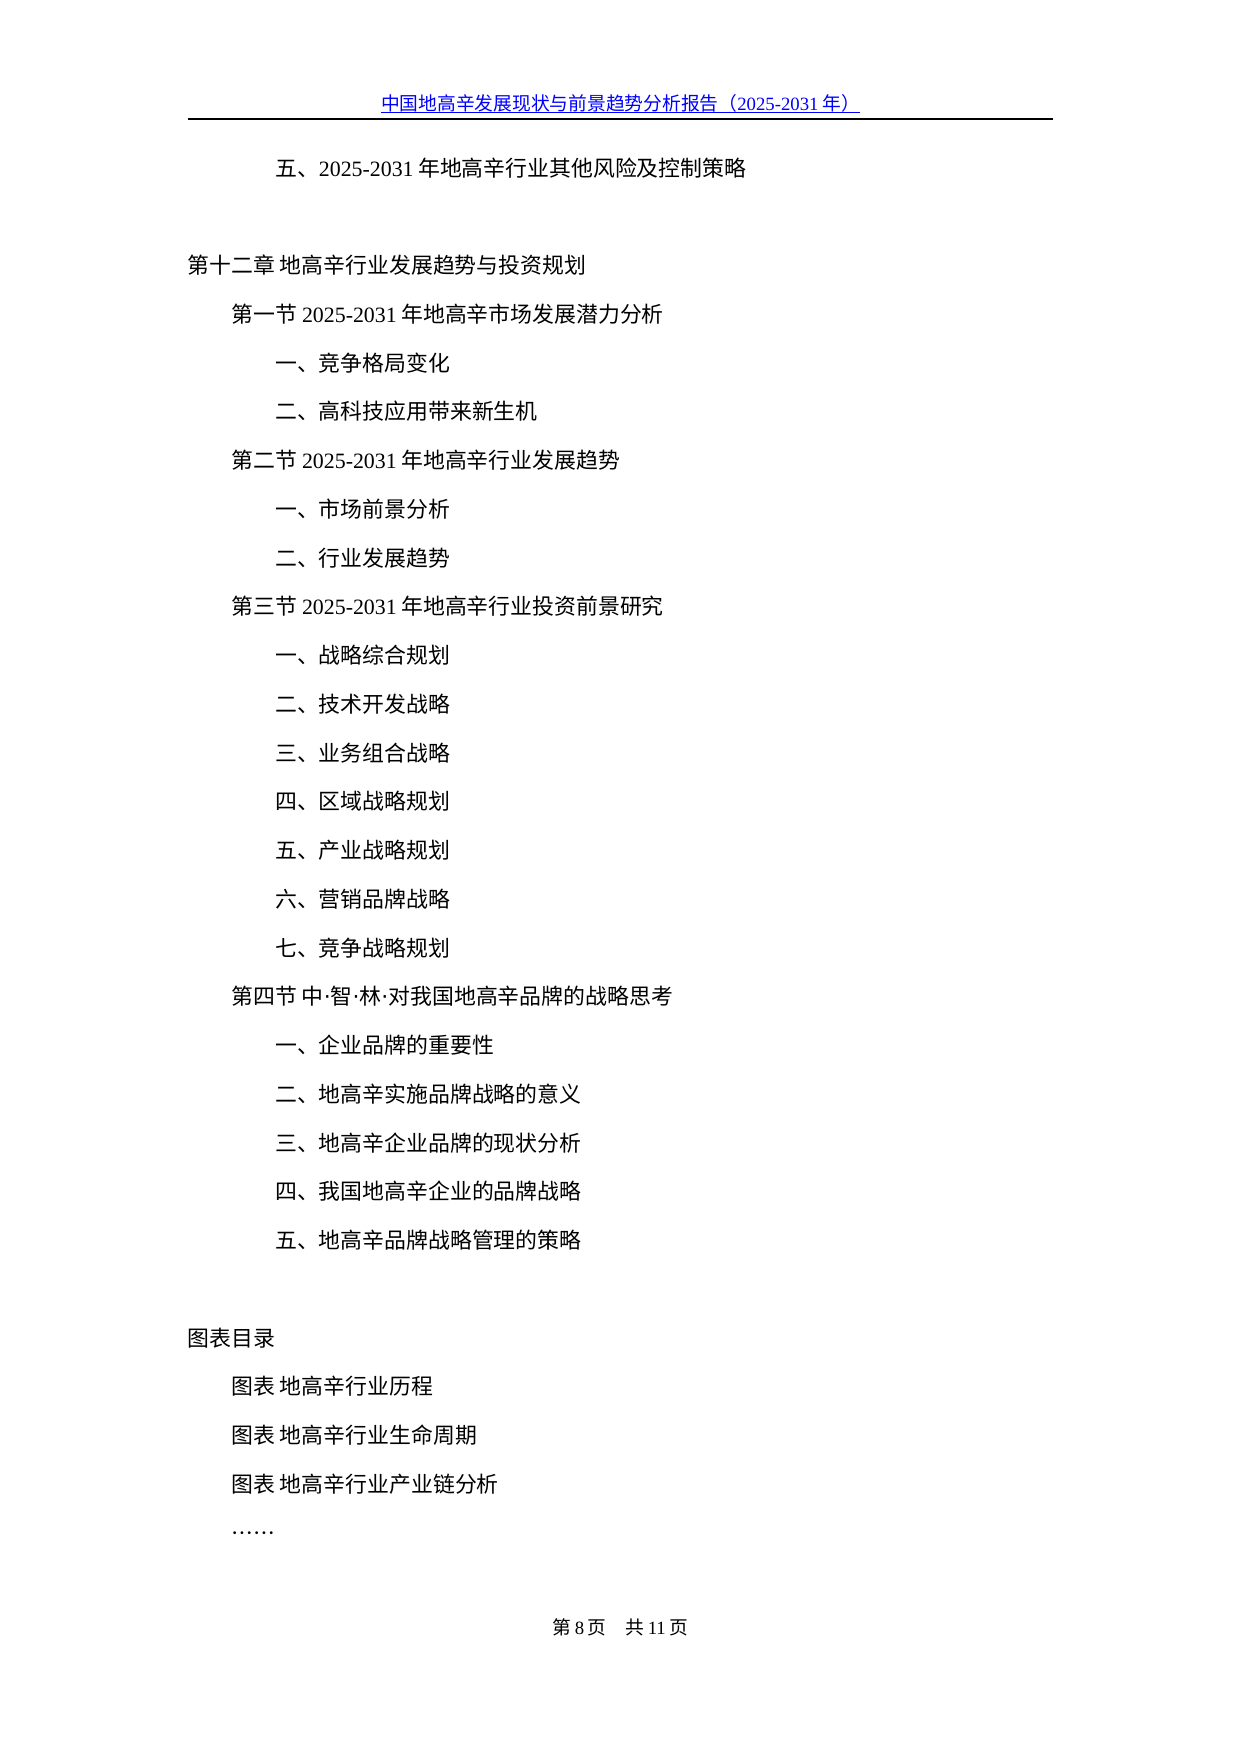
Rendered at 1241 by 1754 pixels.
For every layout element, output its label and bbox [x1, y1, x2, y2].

text [187, 150, 1053, 1548]
